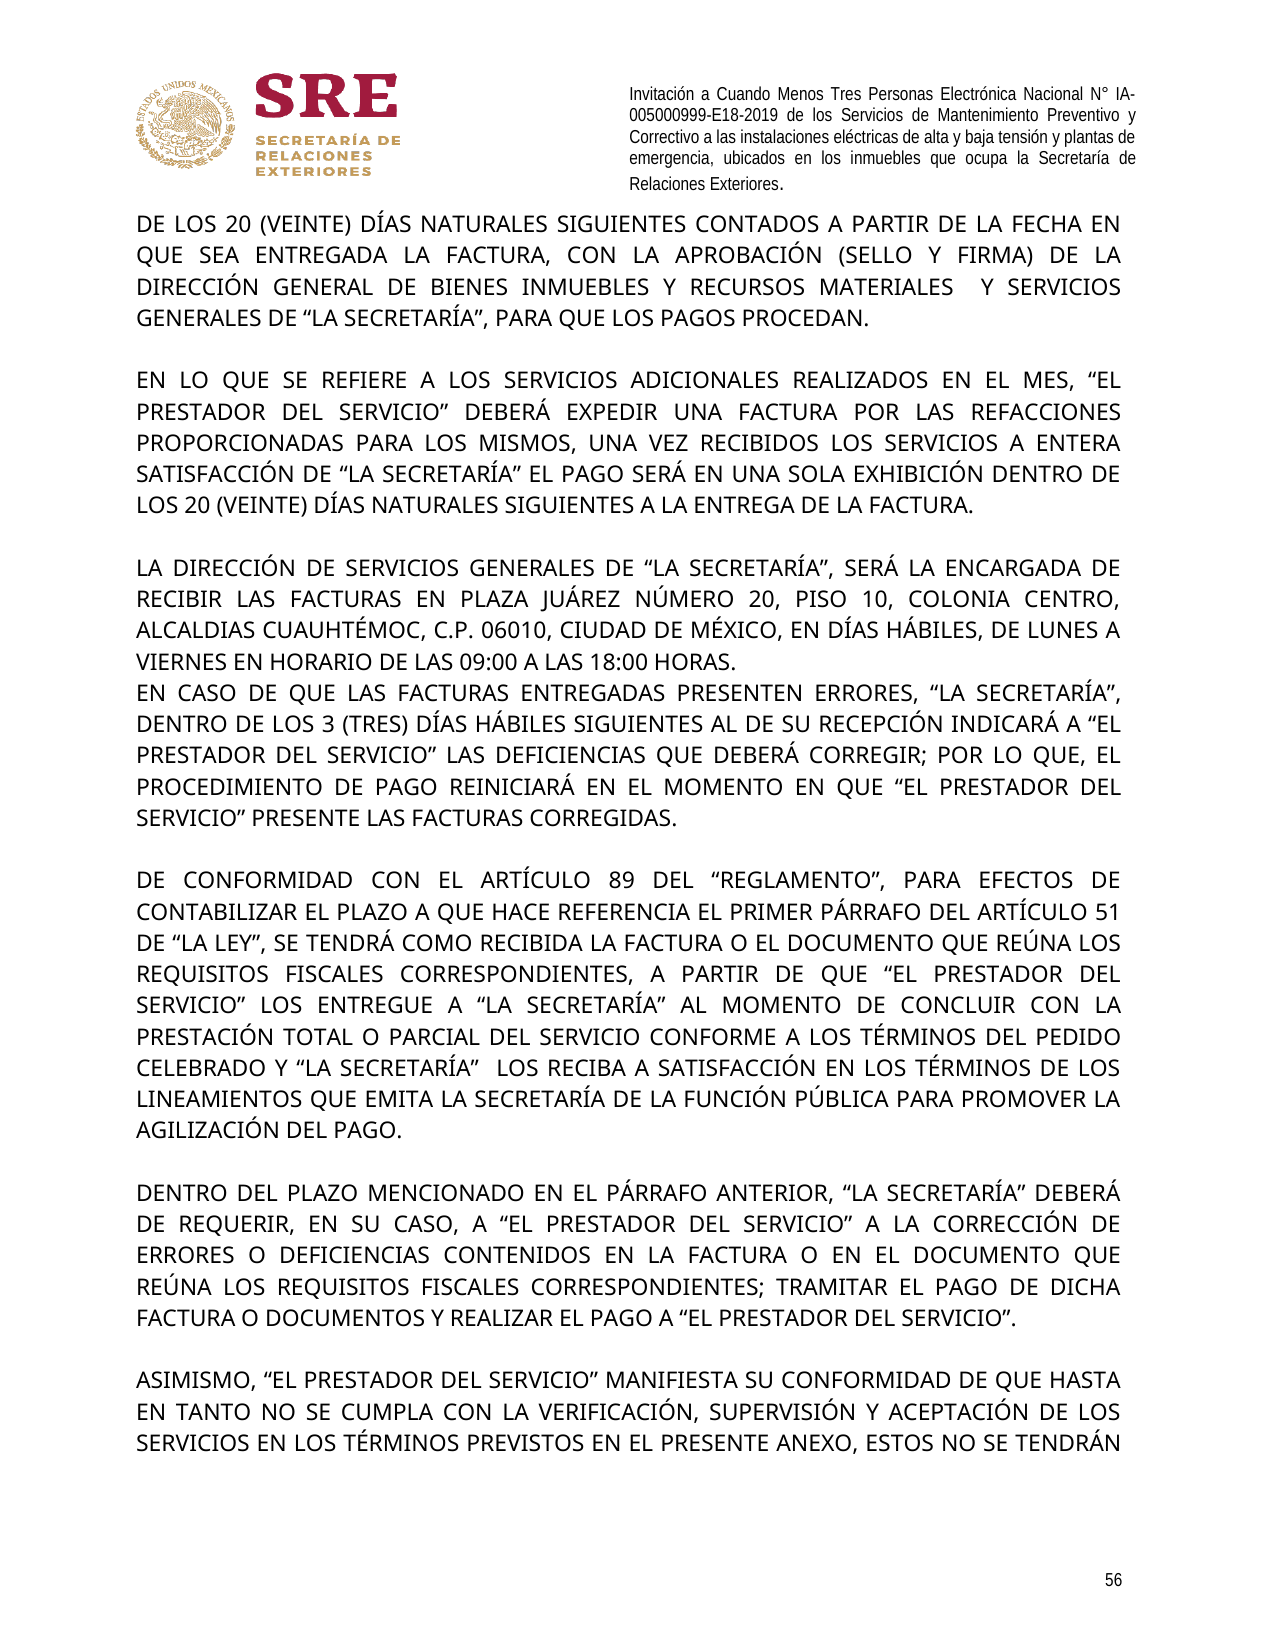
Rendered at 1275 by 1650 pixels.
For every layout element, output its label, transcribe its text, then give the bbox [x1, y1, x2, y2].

text LA DIRECCIÓN DE SERVICIOS GENERALES DE “LA SECRETARÍA”, SERÁ LA ENCARGADA DE RECIBIR LAS FACTURAS EN PLAZA JUÁREZ NÚMERO 20, PISO 10, COLONIA CENTRO, ALCALDIAS CUAUHTÉMOC, C.P. 06010, CIUDAD DE MÉXICO, EN DÍAS HÁBILES, DE LUNES A VIERNES EN HORARIO DE LAS 09:00 A LAS 18:00 HORAS. [136, 552, 1122, 677]
text DE CONFORMIDAD CON EL ARTÍCULO 89 DEL “REGLAMENTO”, PARA EFECTOS DE CONTABILIZAR EL PLAZO A QUE HACE REFERENCIA EL PRIMER PÁRRAFO DEL ARTÍCULO 51 DE “LA LEY”, SE TENDRÁ COMO RECIBIDA LA FACTURA O EL DOCUMENTO QUE REÚNA LOS REQUISITOS FISCALES CORRESPONDIENTES, A PARTIR DE QUE “EL PRESTADOR DEL SERVICIO” LOS ENTREGUE A “LA SECRETARÍA” AL MOMENTO DE CONCLUIR CON LA PRESTACIÓN TOTAL O PARCIAL DEL SERVICIO CONFORME A LOS TÉRMINOS DEL PEDIDO CELEBRADO Y “LA SECRETARÍA” LOS RECIBA A SATISFACCIÓN EN LOS TÉRMINOS DE LOS LINEAMIENTOS QUE EMITA LA SECRETARÍA DE LA FUNCIÓN PÚBLICA PARA PROMOVER LA AGILIZACIÓN DEL PAGO. [136, 864, 1122, 1146]
text EN LO QUE SE REFIERE A LOS SERVICIOS ADICIONALES REALIZADOS EN EL MES, “EL PRESTADOR DEL SERVICIO” DEBERÁ EXPEDIR UNA FACTURA POR LAS REFACCIONES PROPORCIONADAS PARA LOS MISMOS, UNA VEZ RECIBIDOS LOS SERVICIOS A ENTERA SATISFACCIÓN DE “LA SECRETARÍA” EL PAGO SERÁ EN UNA SOLA EXHIBICIÓN DENTRO DE LOS 20 (VEINTE) DÍAS NATURALES SIGUIENTES A LA ENTREGA DE LA FACTURA. [136, 364, 1122, 521]
text EN CASO DE QUE LAS FACTURAS ENTREGADAS PRESENTEN ERRORES, “LA SECRETARÍA”, DENTRO DE LOS 3 (TRES) DÍAS HÁBILES SIGUIENTES AL DE SU RECEPCIÓN INDICARÁ A “EL PRESTADOR DEL SERVICIO” LAS DEFICIENCIAS QUE DEBERÁ CORREGIR; POR LO QUE, EL PROCEDIMIENTO DE PAGO REINICIARÁ EN EL MOMENTO EN QUE “EL PRESTADOR DEL SERVICIO” PRESENTE LAS FACTURAS CORREGIDAS. [136, 677, 1122, 833]
text DENTRO DEL PLAZO MENCIONADO EN EL PÁRRAFO ANTERIOR, “LA SECRETARÍA” DEBERÁ DE REQUERIR, EN SU CASO, A “EL PRESTADOR DEL SERVICIO” A LA CORRECCIÓN DE ERRORES O DEFICIENCIAS CONTENIDOS EN LA FACTURA O EN EL DOCUMENTO QUE REÚNA LOS REQUISITOS FISCALES CORRESPONDIENTES; TRAMITAR EL PAGO DE DICHA FACTURA O DOCUMENTOS Y REALIZAR EL PAGO A “EL PRESTADOR DEL SERVICIO”. [136, 1177, 1122, 1333]
picture [135, 73, 400, 176]
